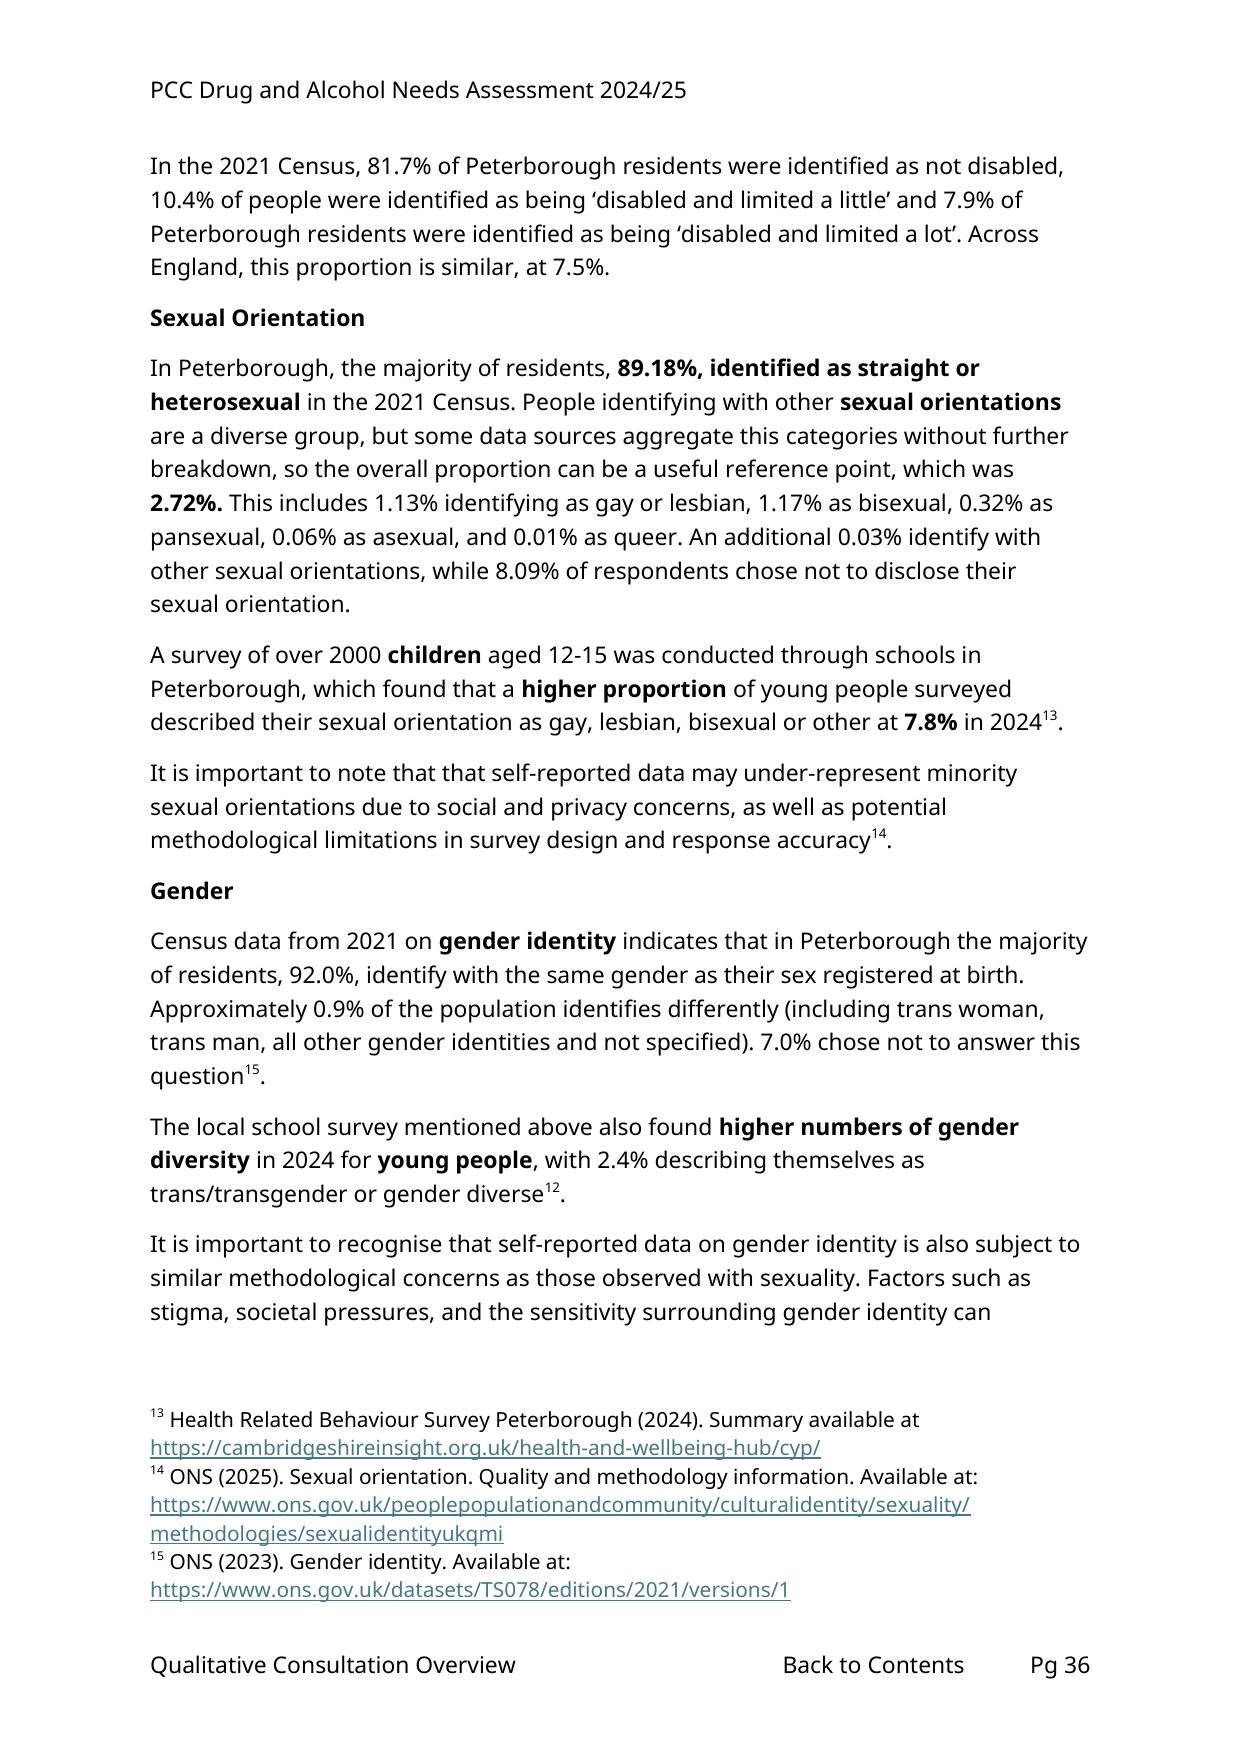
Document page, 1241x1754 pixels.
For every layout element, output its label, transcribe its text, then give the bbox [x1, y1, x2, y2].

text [150, 1228, 1090, 1327]
text In the 2021 Census, 81.7% of Peterborough residents were identified as not disabled, 10.4% of people were identified as being ‘disabled and limited a little’ and 7.9% of Peterborough residents were identified as being ‘disabled and limited a lot’. Across England, this proportion is similar, at 7.5%. [150, 150, 1090, 282]
text Gender [150, 874, 1090, 906]
text In Peterborough, the majority of residents, 89.18%, identified as straight or heterosexual in the 2021 Census. People identifying with other sexual orientations are a diverse group, but some data sources aggregate this categories without further breakdown, so the overall proportion can be a useful reference point, which was 2.72%. This includes 1.13% identifying as gay or lesbian, 1.17% as bisexual, 0.32% as pansexual, 0.06% as asexual, and 0.01% as queer. An additional 0.03% identify with other sexual orientations, while 8.09% of respondents chose not to disclose their sexual orientation. [150, 352, 1090, 619]
text Sexual Orientation [150, 302, 1090, 333]
text Census data from 2021 on gender identity indicates that in Peterborough the majority of residents, 92.0%, identify with the same gender as their sex registered at birth. Approximately 0.9% of the population identifies differently (including trans woman, trans man, all other gender identities and not specified). 7.0% chose not to answer this question. [150, 925, 1090, 1091]
text The local school survey mentioned above also found higher numbers of gender diversity in 2024 for young people, with 2.4% describing themselves as trans/transgender or gender diverse12. [150, 1110, 1090, 1209]
text It is important to note that that self-reported data may under-represent minority sexual orientations due to social and privacy concerns, as well as potential methodological limitations in survey design and response accuracy. [150, 757, 1090, 855]
text A survey of over 2000 children aged 12-15 was conducted through schools in Peterborough, which found that a higher proportion of young people surveyed described their sexual orientation as gay, lesbian, bisexual or other at 7.8% in 2024. [150, 639, 1090, 737]
